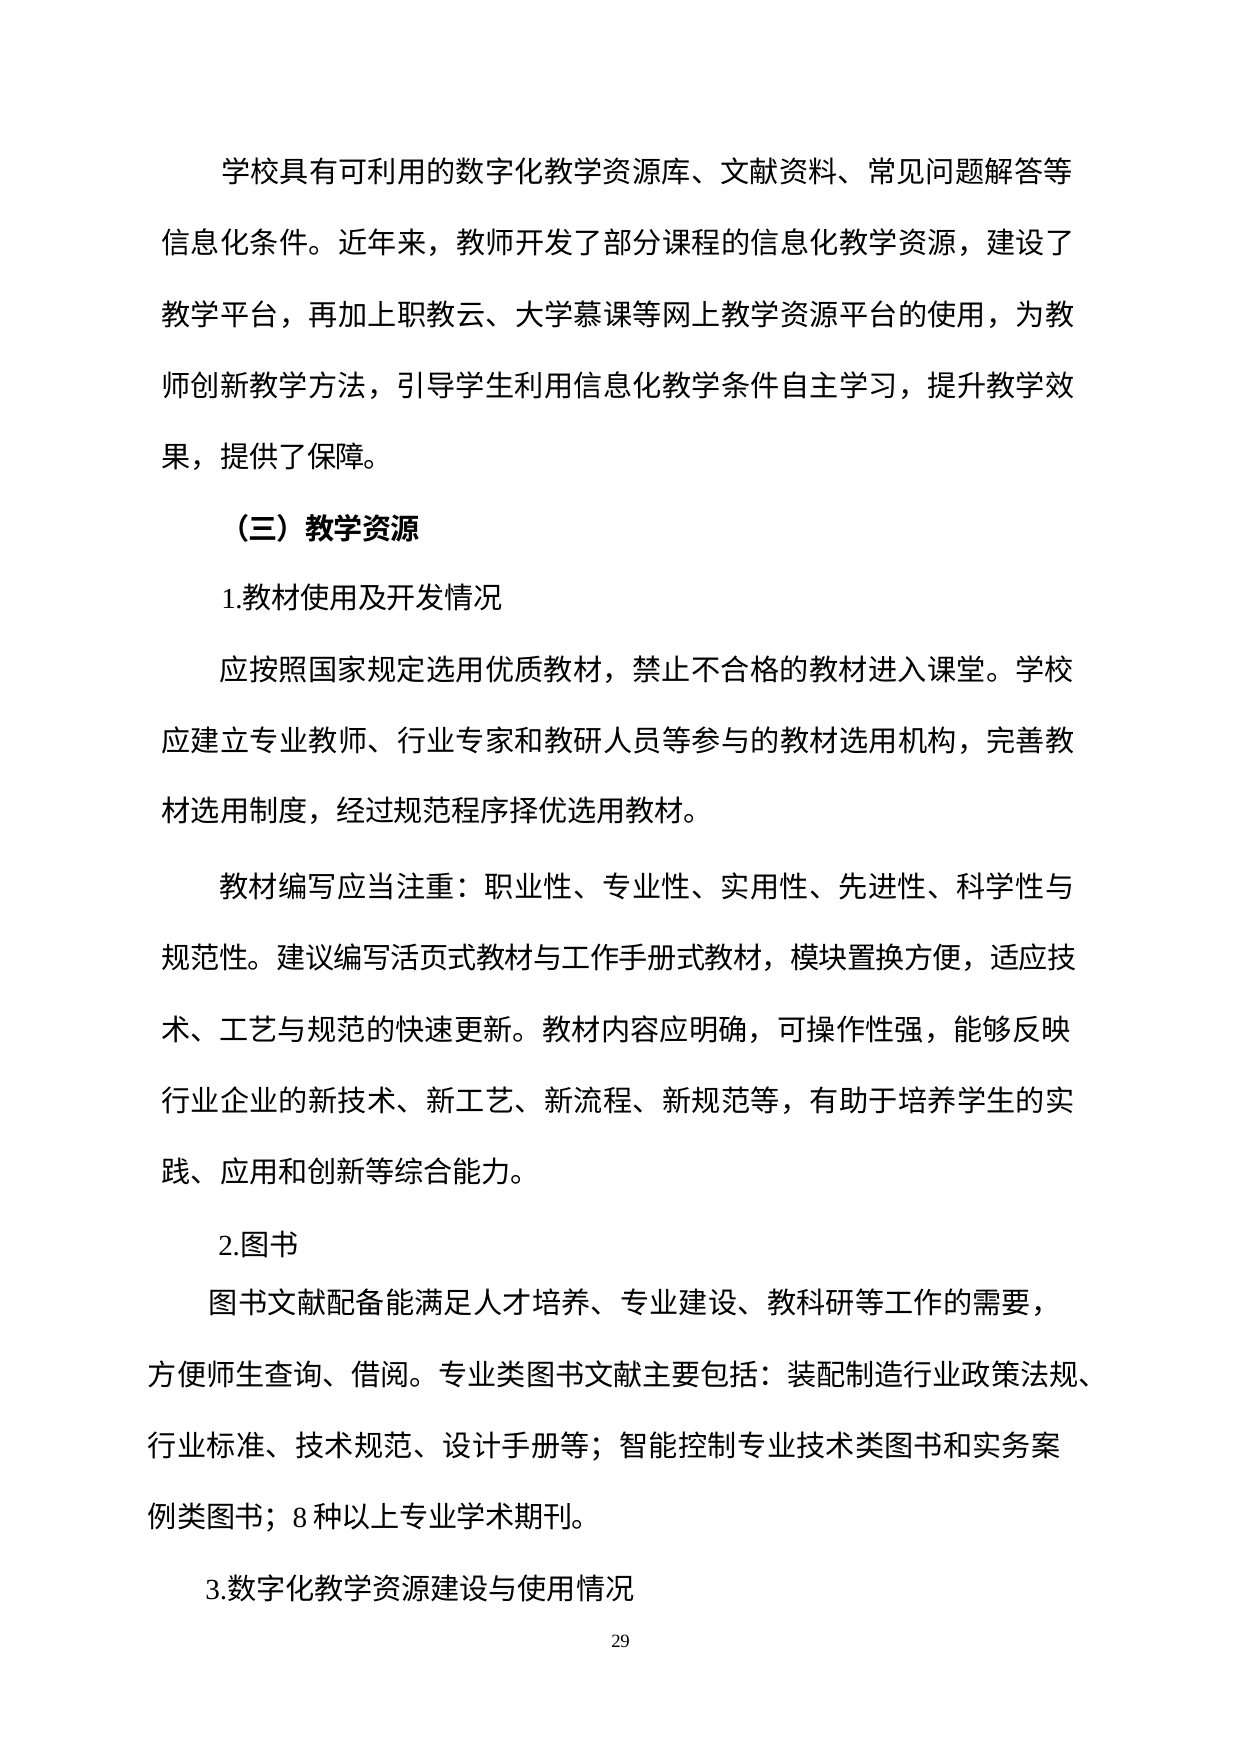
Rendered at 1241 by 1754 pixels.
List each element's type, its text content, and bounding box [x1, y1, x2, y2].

text 图书文献配备能满足人才培养、专业建设、教科研等工作的需要，方便师生查询、借阅。专业类图书文献主要包括：装配制造行业政策法规、行业标准、技术规范、设计手册等；智能控制专业技术类图书和实务案例类图书；8种以上专业学术期刊。 [148, 1280, 1084, 1536]
text 1.教材使用及开发情况 [221, 578, 1092, 616]
text 3.数字化教学资源建设与使用情况 [205, 1569, 1092, 1607]
text 教材编写应当注重：职业性、专业性、实用性、先进性、科学性与规范性。建议编写活页式教材与工作手册式教材，模块置换方便，适应技术、工艺与规范的快速更新。教材内容应明确，可操作性强，能够反映行业企业的新技术、新工艺、新流程、新规范等，有助于培养学生的实践、应用和创新等综合能力。 [161, 863, 1080, 1191]
text 应按照国家规定选用优质教材，禁止不合格的教材进入课堂。学校应建立专业教师、行业专家和教研人员等参与的教材选用机构，完善教材选用制度，经过规范程序择优选用教材。 [161, 647, 1080, 830]
text 2.图书 [218, 1225, 1092, 1263]
text （三）教学资源 [220, 509, 1092, 547]
text 学校具有可利用的数字化教学资源库、文献资料、常见问题解答等信息化条件。近年来，教师开发了部分课程的信息化教学资源，建设了教学平台，再加上职教云、大学慕课等网上教学资源平台的使用，为教师创新教学方法，引导学生利用信息化教学条件自主学习，提升教学效果，提供了保障。 [161, 149, 1080, 476]
